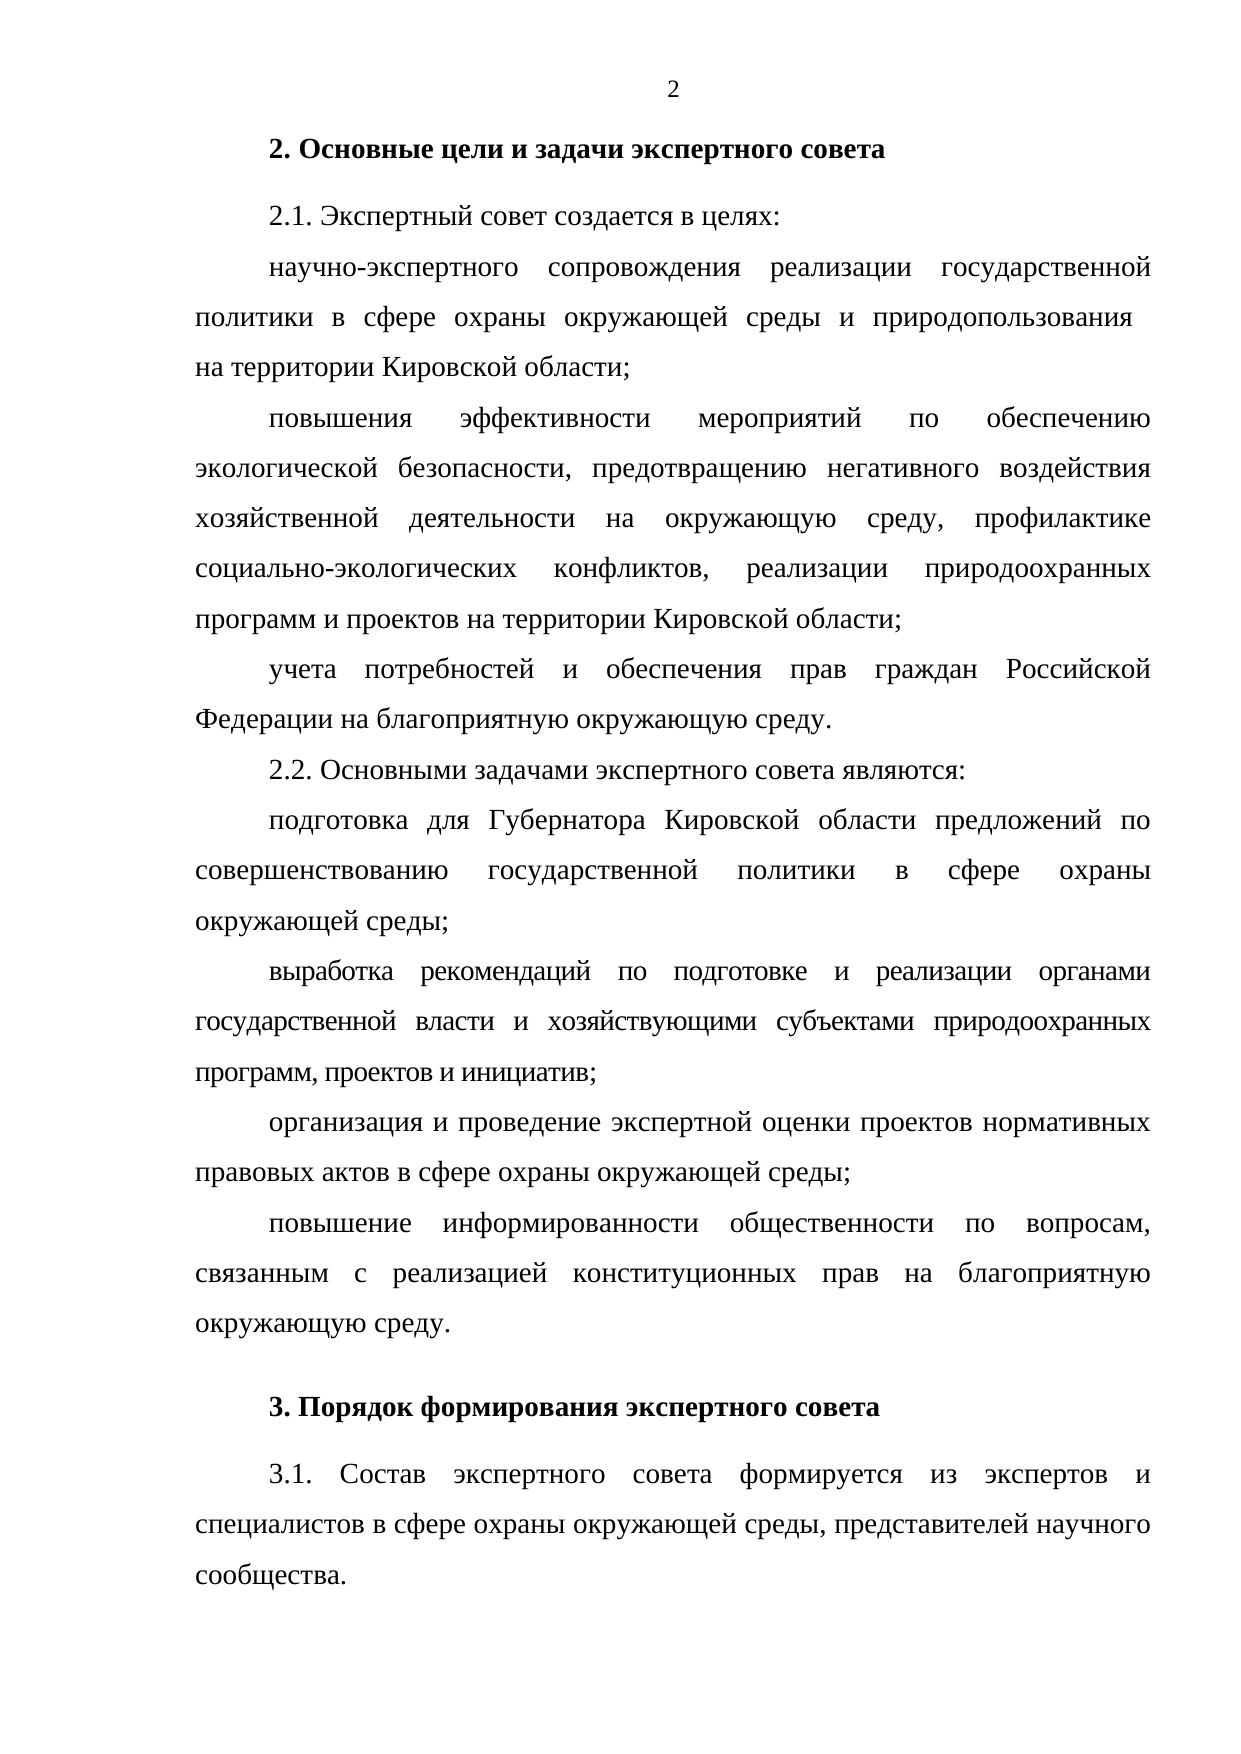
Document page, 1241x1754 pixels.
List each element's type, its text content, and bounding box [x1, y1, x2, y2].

text организация и проведение экспертной оценки проектов нормативных правовых актов в сфере охраны окружающей среды; [195, 1104, 1152, 1188]
text 2.2. Основными задачами экспертного совета являются: [195, 752, 1152, 785]
list Основные цели и задачи экспертного совета [269, 131, 1152, 165]
text повышения эффективности мероприятий по обеспечению экологической безопасности, предотвращению негативного воздействия хозяйственной деятельности на окружающую среду, профилактике социально-экологических конфликтов, реализации природоохранных программ и проектов на территории Кировской области; [195, 400, 1152, 634]
text выработка рекомендаций по подготовке и реализации органами государственной власти и хозяйствующими субъектами природоохранных программ, проектов и инициатив; [195, 953, 1152, 1087]
text 3.1. Состав экспертного совета формируется из экспертов и специалистов в сфере охраны окружающей среды, представителей научного сообщества. [195, 1456, 1152, 1590]
text 3. Порядок формирования экспертного совета [195, 1389, 1152, 1423]
text учета потребностей и обеспечения прав граждан Российской Федерации на благоприятную окружающую среду. [195, 651, 1152, 735]
text 2.1. Экспертный совет создается в целях: [195, 198, 1152, 232]
text научно-экспертного сопровождения реализации государственной политики в сфере охраны окружающей среды и природопользования на территории Кировской области; [195, 249, 1152, 383]
text повышение информированности общественности по вопросам, связанным с реализацией конституционных прав на благоприятную окружающую среду. [195, 1205, 1152, 1339]
text подготовка для Губернатора Кировской области предложений по совершенствованию государственной политики в сфере охраны окружающей среды; [195, 802, 1152, 936]
